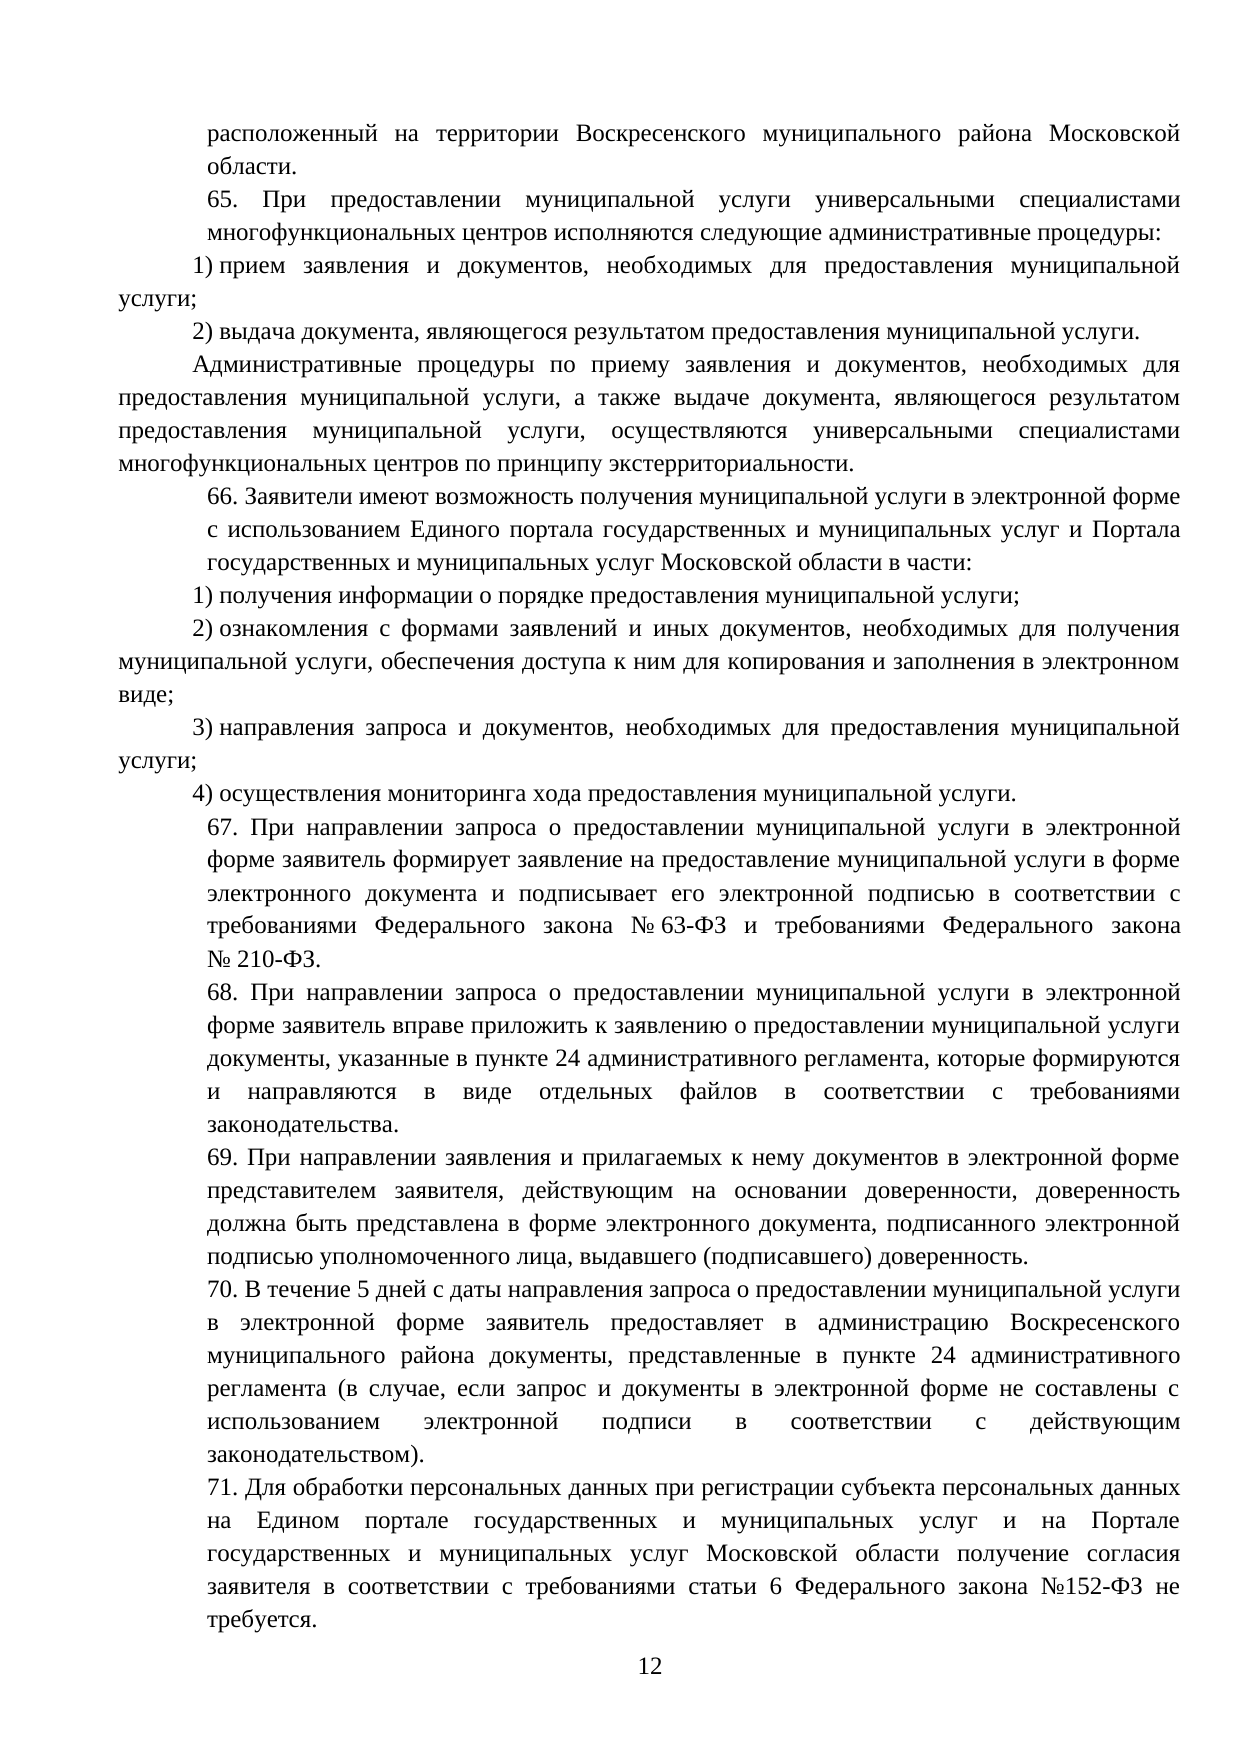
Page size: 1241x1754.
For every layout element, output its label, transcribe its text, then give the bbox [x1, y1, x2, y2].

text 2) ознакомления с формами заявлений и иных документов, необходимых для получения муниципальной услуги, обеспечения доступа к ним для копирования и заполнения в электронном виде; [118, 613, 1181, 708]
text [207, 118, 1181, 180]
text 70. В течение 5 дней с даты направления запроса о предоставлении муниципальной услуги в электронной форме заявитель предоставляет в администрацию Воскресенского муниципального района документы, представленные в пункте 24 административного регламента (в случае, если запрос и документы в электронной форме не составлены с использованием электронной подписи в соответствии с действующим законодательством). [207, 1274, 1181, 1468]
text 2) выдача документа, являющегося результатом предоставления муниципальной услуги. [118, 316, 1181, 345]
text 4) осуществления мониторинга хода предоставления муниципальной услуги. [118, 778, 1181, 807]
text 71. Для обработки персональных данных при регистрации субъекта персональных данных на Едином портале государственных и муниципальных услуг и на Портале государственных и муниципальных услуг Московской области получение согласия заявителя в соответствии с требованиями статьи 6 Федерального закона №152-ФЗ не требуется. [207, 1472, 1181, 1633]
text 1) получения информации о порядке предоставления муниципальной услуги; [118, 580, 1181, 609]
text 68. При направлении запроса о предоставлении муниципальной услуги в электронной форме заявитель вправе приложить к заявлению о предоставлении муниципальной услуги документы, указанные в пункте 24 административного регламента, которые формируются и направляются в виде отдельных файлов в соответствии с требованиями законодательства. [207, 977, 1181, 1137]
text 1) прием заявления и документов, необходимых для предоставления муниципальной услуги; [118, 250, 1181, 312]
text 65. При предоставлении муниципальной услуги универсальными специалистами многофункциональных центров исполняются следующие административные процедуры: [207, 184, 1181, 246]
text 67. При направлении запроса о предоставлении муниципальной услуги в электронной форме заявитель формирует заявление на предоставление муниципальной услуги в форме электронного документа и подписывает его электронной подписью в соответствии с требованиями Федерального закона № 63-ФЗ и требованиями Федерального закона № 210-ФЗ. [207, 812, 1181, 972]
text 3) направления запроса и документов, необходимых для предоставления муниципальной услуги; [118, 712, 1181, 774]
text 69. При направлении заявления и прилагаемых к нему документов в электронной форме представителем заявителя, действующим на основании доверенности, доверенность должна быть представлена в форме электронного документа, подписанного электронной подписью уполномоченного лица, выдавшего (подписавшего) доверенность. [207, 1142, 1181, 1269]
text 66. Заявители имеют возможность получения муниципальной услуги в электронной форме с использованием Единого портала государственных и муниципальных услуг и Портала государственных и муниципальных услуг Московской области в части: [207, 481, 1181, 576]
text Административные процедуры по приему заявления и документов, необходимых для предоставления муниципальной услуги, а также выдаче документа, являющегося результатом предоставления муниципальной услуги, осуществляются универсальными специалистами многофункциональных центров по принципу экстерриториальности. [118, 349, 1181, 477]
